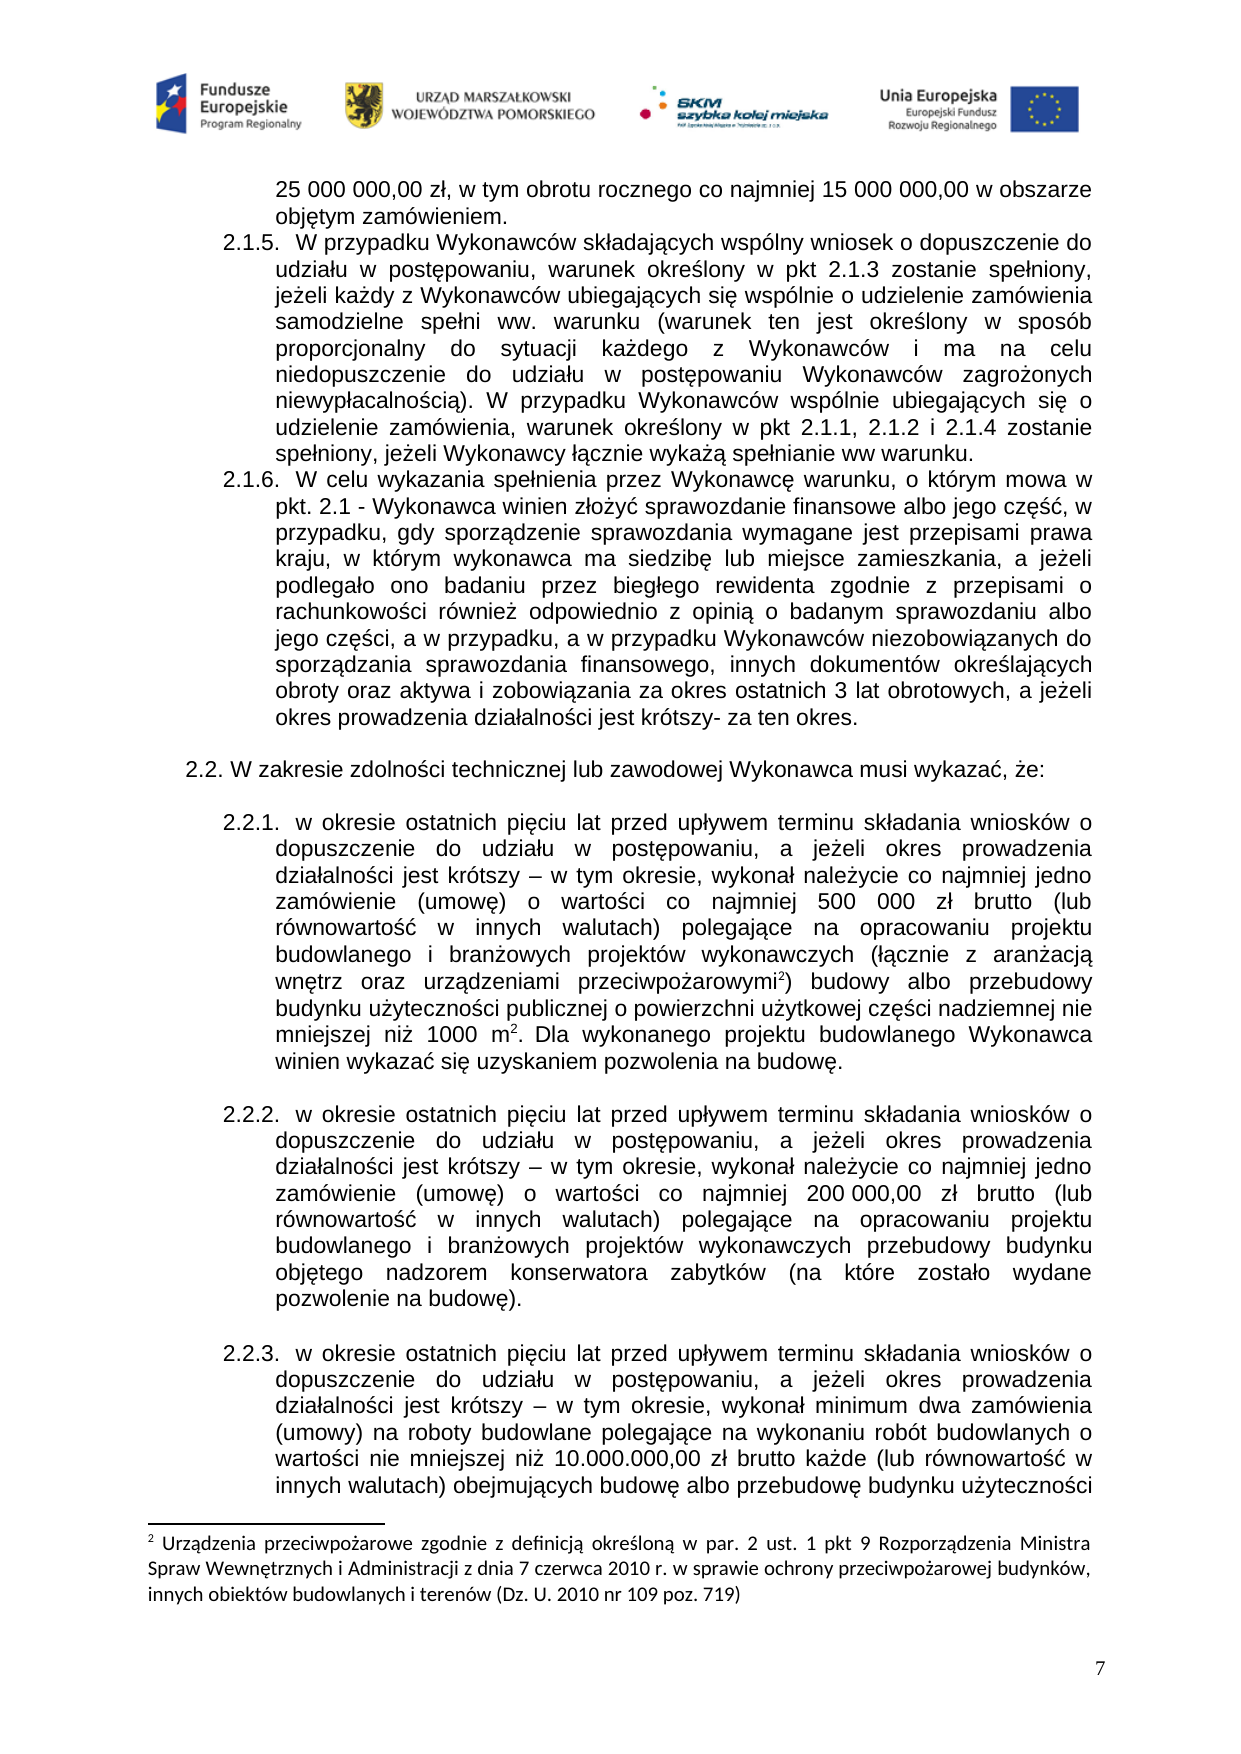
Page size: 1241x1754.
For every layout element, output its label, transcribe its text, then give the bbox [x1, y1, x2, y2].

list W zakresie zdolności technicznej lub zawodowej Wykonawca musi wykazać, że: [185, 756, 1093, 783]
list W celu wykazania spełnienia przez Wykonawcę warunku, o którym mowa w pkt. 2.1 - Wykonawca winien złożyć sprawozdanie finansowe albo jego część, w przypadku, gdy sporządzenie sprawozdania wymagane jest przepisami prawa kraju, w którym wykonawca ma siedzibę lub miejsce zamieszkania, a jeżeli podlegało ono badaniu przez biegłego rewidenta zgodnie z przepisami o rachunkowości również odpowiednio z opinią o badanym sprawozdaniu albo jego części, a w przypadku, a w przypadku Wykonawców niezobowiązanych do sporządzania sprawozdania finansowego, innych dokumentów określających obroty oraz aktywa i zobowiązania za okres ostatnich 3 lat obrotowych, a jeżeli okres prowadzenia działalności jest krótszy- za ten okres. [223, 466, 1093, 730]
picture [147, 73, 1093, 148]
list W przypadku Wykonawców składających wspólny wniosek o dopuszczenie do udziału w postępowaniu, warunek określony w pkt 2.1.3 zostanie spełniony, jeżeli każdy z Wykonawców ubiegających się wspólnie o udzielenie zamówienia samodzielne spełni ww. warunku (warunek ten jest określony w sposób proporcjonalny do sytuacji każdego z Wykonawców i ma na celu niedopuszczenie do udziału w postępowaniu Wykonawców zagrożonych niewypłacalnością). W przypadku Wykonawców wspólnie ubiegających się o udzielenie zamówienia, warunek określony w pkt 2.1.1, 2.1.2 i 2.1.4 zostanie spełniony, jeżeli Wykonawcy łącznie wykażą spełnianie ww warunku. [223, 229, 1093, 466]
list w okresie ostatnich pięciu lat przed upływem terminu składania wniosków o dopuszczenie do udziału w postępowaniu, a jeżeli okres prowadzenia działalności jest krótszy – w tym okresie, wykonał należycie co najmniej jedno zamówienie (umowę) o wartości co najmniej 200 000,00 zł brutto (lub równowartość w innych walutach) polegające na opracowaniu projektu budowlanego i branżowych projektów wykonawczych przebudowy budynku objętego nadzorem konserwatora zabytków (na które zostało wydane pozwolenie na budowę). [223, 1101, 1093, 1311]
list w okresie ostatnich pięciu lat przed upływem terminu składania wniosków o dopuszczenie do udziału w postępowaniu, a jeżeli okres prowadzenia działalności jest krótszy – w tym okresie, wykonał należycie co najmniej jedno zamówienie (umowę) o wartości co najmniej 500 000 zł brutto (lub równowartość w innych walutach) polegające na opracowaniu projektu budowlanego i branżowych projektów wykonawczych (łącznie z aranżacją wnętrz oraz urządzeniami przeciwpożarowymi) budowy albo przebudowy budynku użyteczności publicznej o powierzchni użytkowej części nadziemnej nie mniejszej niż 1000 m2. Dla wykonanego projektu budowlanego Wykonawca winien wykazać się uzyskaniem pozwolenia na budowę. [223, 809, 1093, 1074]
